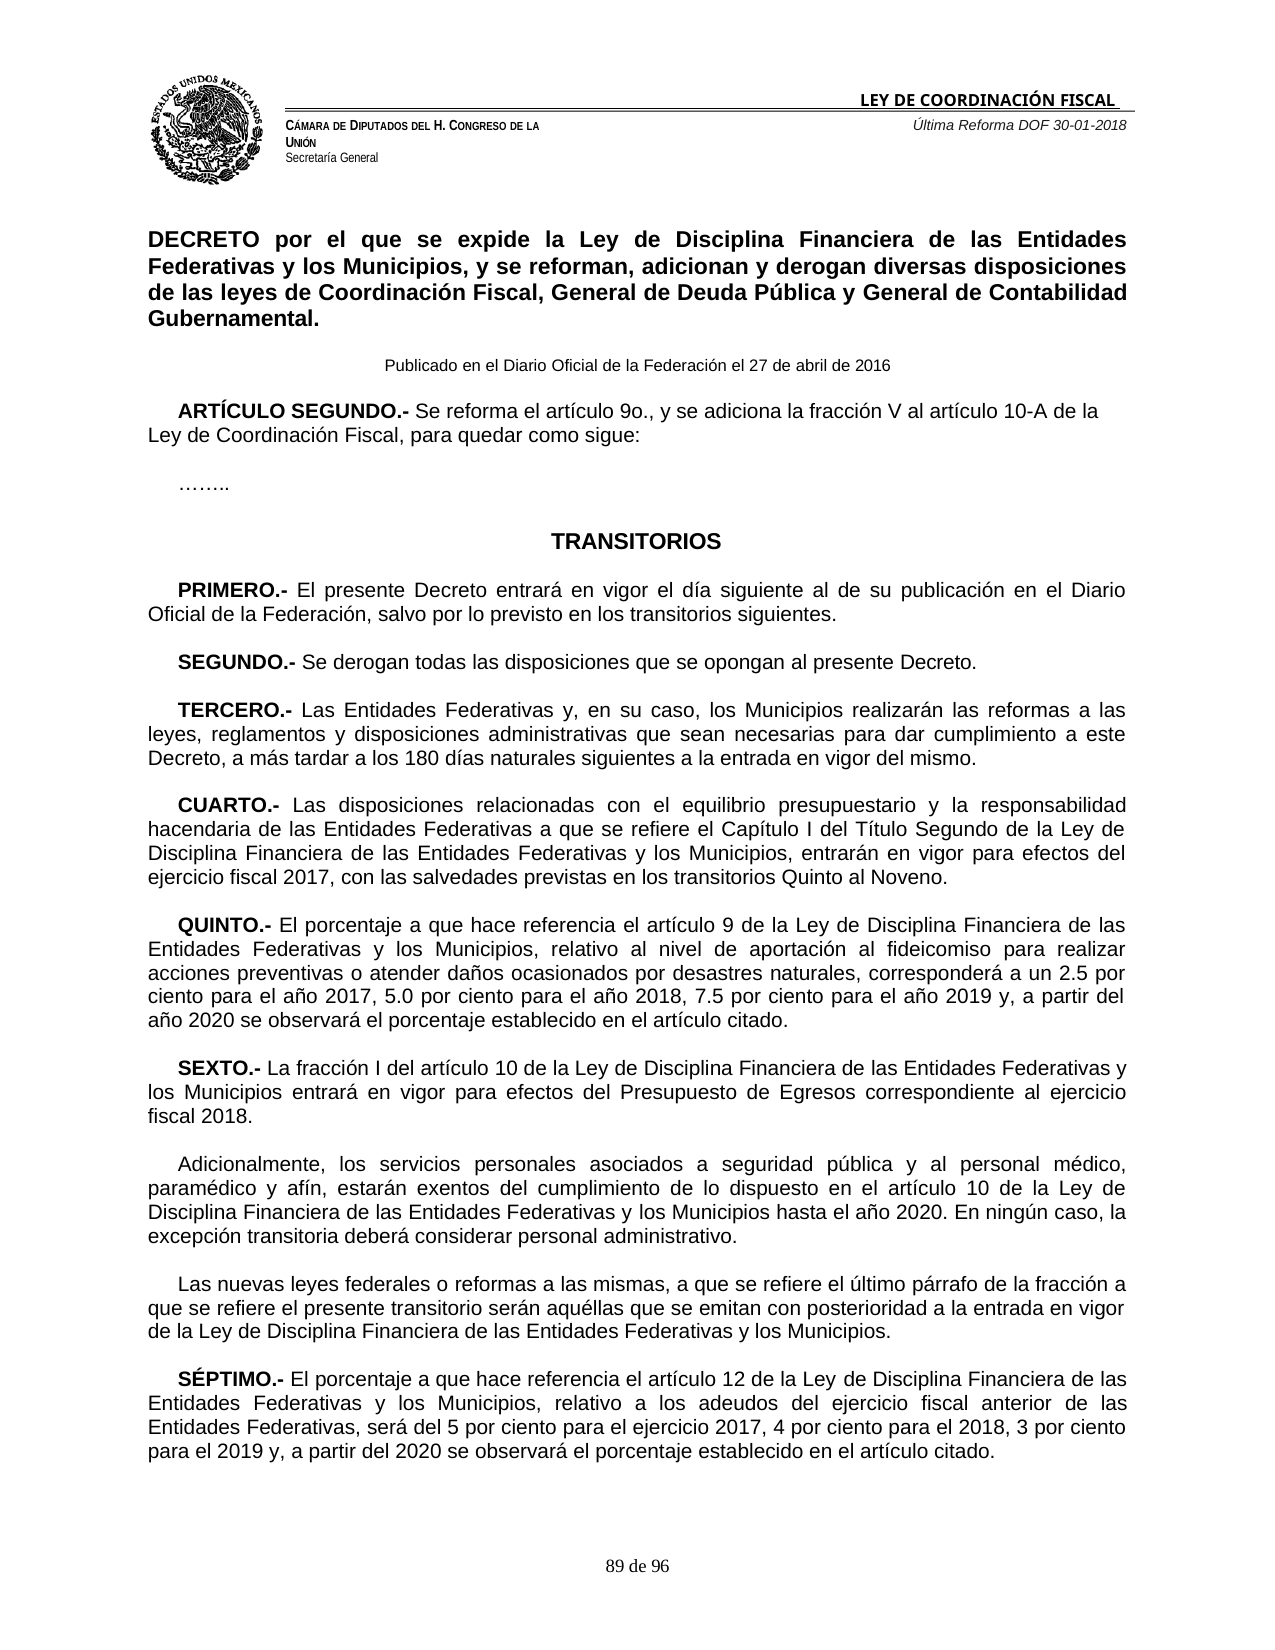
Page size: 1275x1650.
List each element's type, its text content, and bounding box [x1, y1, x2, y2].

text QUINTO.- El porcentaje a que hace referencia el artículo 9 de la Ley de Disciplina Financiera de las Entidades Federativas y los Municipios, relativo al nivel de aportación al fideicomiso para realizar acciones preventivas o atender daños ocasionados por desastres naturales, corresponderá a un 2.5 por ciento para el año 2017, 5.0 por ciento para el año 2018, 7.5 por ciento para el año 2019 y, a partir del año 2020 se observará el porcentaje establecido en el artículo citado. [148, 912, 1127, 1032]
subtitle TRANSITORIOS [551, 528, 1139, 554]
picture [150, 75, 263, 185]
text ARTÍCULO SEGUNDO.- Se reforma el artículo 9o., y se adiciona la fracción V al artículo 10-A de la Ley de Coordinación Fiscal, para quedar como sigue: [148, 399, 1126, 447]
text …….. [178, 470, 235, 494]
text PRIMERO.- El presente Decreto entrará en vigor el día siguiente al de su publicación en el Diario Oficial de la Federación, salvo por lo previsto en los transitorios siguientes. [148, 578, 1127, 626]
text SEGUNDO.- Se derogan todas las disposiciones que se opongan al presente Decreto. [178, 650, 1139, 674]
text Las nuevas leyes federales o reformas a las mismas, a que se refiere el último párrafo de la fracción a que se refiere el presente transitorio serán aquéllas que se emitan con posterioridad a la entrada en vigor de la Ley de Disciplina Financiera de las Entidades Federativas y los Municipios. [148, 1271, 1126, 1343]
text Publicado en el Diario Oficial de la Federación el 27 de abril de 2016 [136, 356, 1139, 375]
text Adicionalmente, los servicios personales asociados a seguridad pública y al personal médico, paramédico y afín, estarán exentos del cumplimiento de lo dispuesto en el artículo 10 de la Ley de Disciplina Financiera de las Entidades Federativas y los Municipios hasta el año 2020. En ningún caso, la excepción transitoria deberá considerar personal administrativo. [148, 1152, 1127, 1247]
subtitle DECRETO por el que se expide la Ley de Disciplina Financiera de las Entidades Federativas y los Municipios, y se reforman, adicionan y derogan diversas disposiciones de las leyes de Coordinación Fiscal, General de Deuda Pública y General de Contabilidad Gubernamental. [148, 226, 1127, 332]
text SÉPTIMO.- El porcentaje a que hace referencia el artículo 12 de la Ley de Disciplina Financiera de las Entidades Federativas y los Municipios, relativo a los adeudos del ejercicio fiscal anterior de las Entidades Federativas, será del 5 por ciento para el ejercicio 2017, 4 por ciento para el 2018, 3 por ciento para el 2019 y, a partir del 2020 se observará el porcentaje establecido en el artículo citado. [148, 1367, 1127, 1463]
text TERCERO.- Las Entidades Federativas y, en su caso, los Municipios realizarán las reformas a las leyes, reglamentos y disposiciones administrativas que sean necesarias para dar cumplimiento a este Decreto, a más tardar a los 180 días naturales siguientes a la entrada en vigor del mismo. [148, 697, 1127, 769]
text CUARTO.- Las disposiciones relacionadas con el equilibrio presupuestario y la responsabilidad hacendaria de las Entidades Federativas a que se refiere el Capítulo I del Título Segundo de la Ley de Disciplina Financiera de las Entidades Federativas y los Municipios, entrarán en vigor para efectos del ejercicio fiscal 2017, con las salvedades previstas en los transitorios Quinto al Noveno. [148, 793, 1127, 888]
text SEXTO.- La fracción I del artículo 10 de la Ley de Disciplina Financiera de las Entidades Federativas y los Municipios entrará en vigor para efectos del Presupuesto de Egresos correspondiente al ejercicio fiscal 2018. [148, 1056, 1127, 1128]
